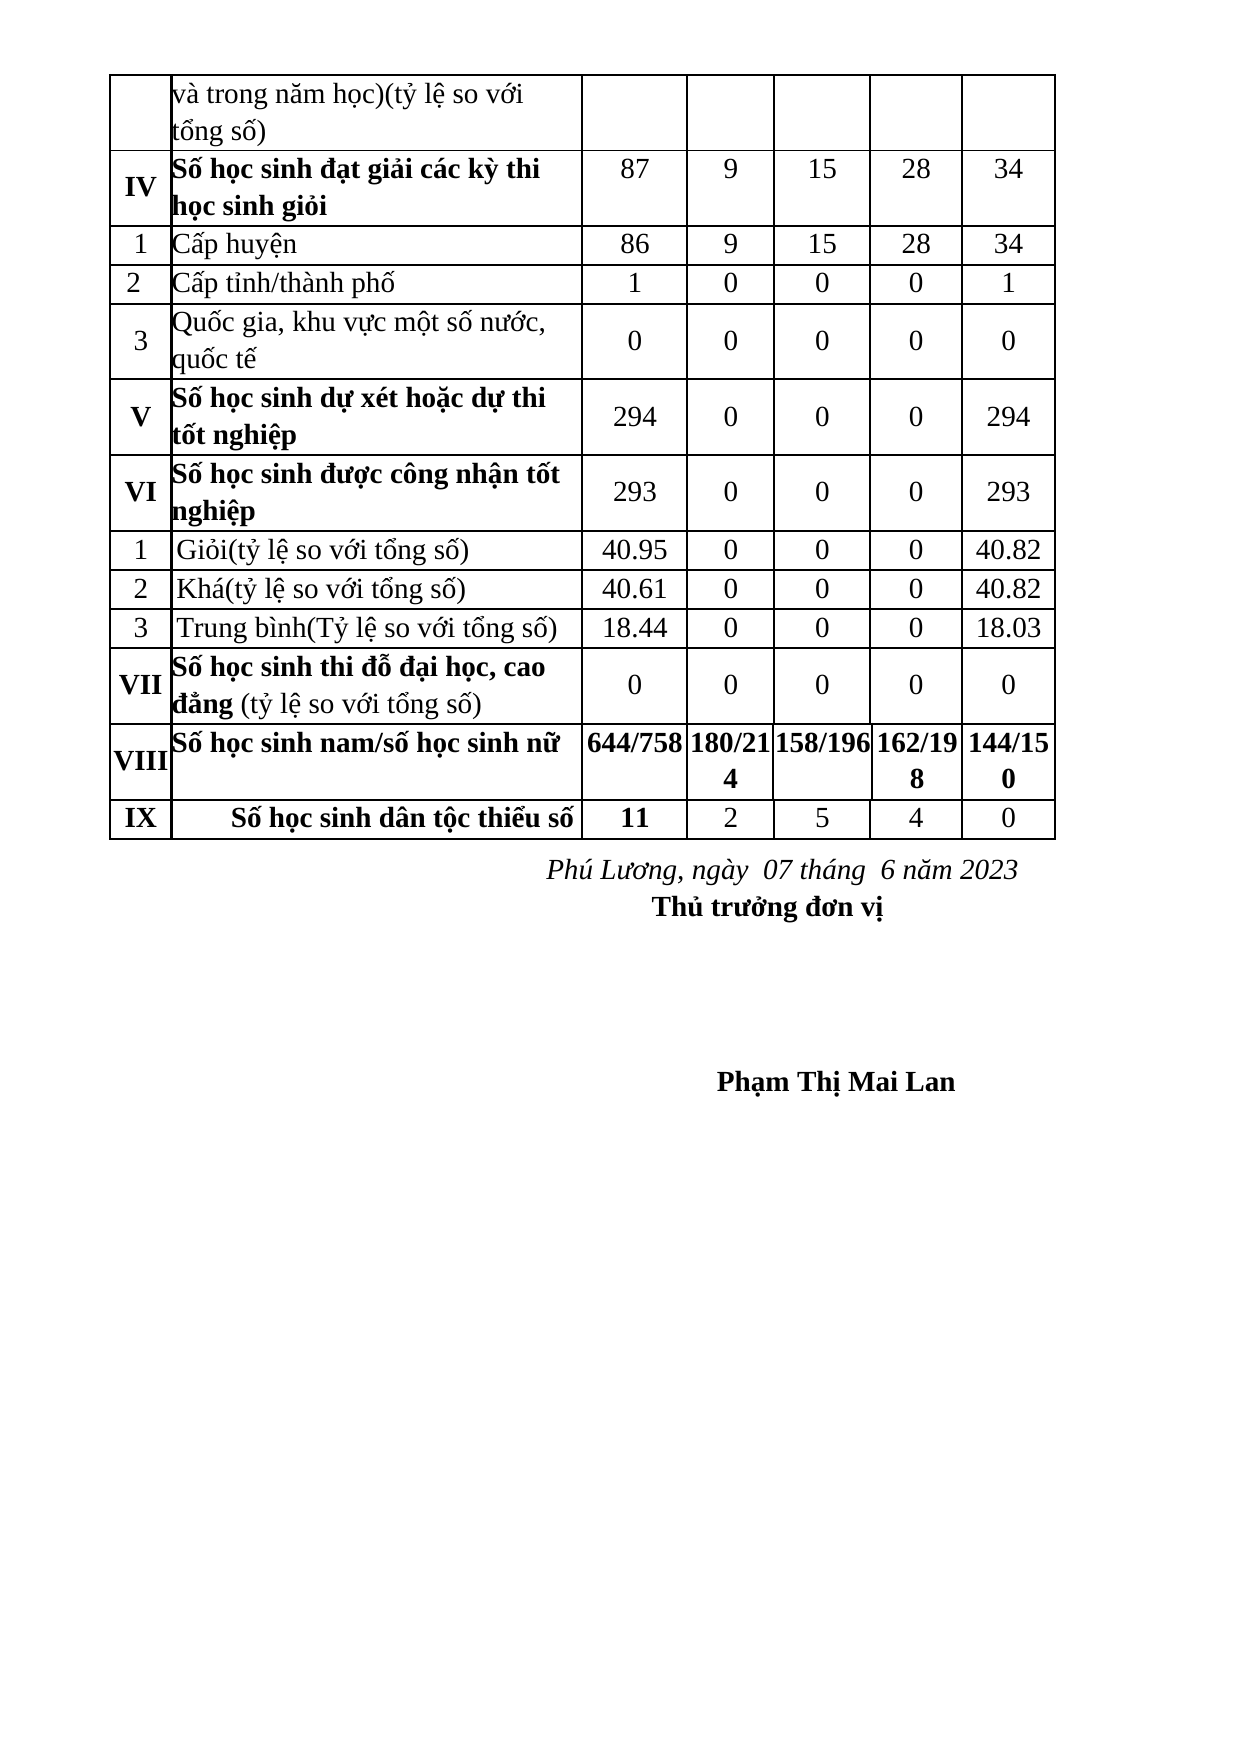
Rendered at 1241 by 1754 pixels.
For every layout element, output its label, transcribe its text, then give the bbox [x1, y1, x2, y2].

table_cell Trung bình(Tỷ lệ so với tổng số) [173, 610, 581, 647]
table_cell 18.44 [583, 610, 686, 647]
table_cell 1 [111, 227, 170, 263]
table_cell 9 [688, 227, 773, 263]
table_cell 9 [688, 151, 773, 224]
table_cell 1 [111, 532, 170, 569]
table_cell 2 [111, 266, 170, 302]
table_cell 162/198 [873, 725, 961, 798]
table_cell 18.03 [963, 610, 1054, 647]
table_cell 3 [111, 610, 170, 647]
table_cell 1 [583, 266, 686, 302]
table_cell 0 [871, 266, 961, 302]
table_cell 0 [963, 76, 1054, 150]
table_cell 0 [871, 305, 961, 378]
table_cell 40.95 [583, 532, 686, 569]
table_cell 40.82 [963, 571, 1054, 608]
table_cell 40.61 [583, 571, 686, 608]
table_cell 0 [775, 266, 869, 302]
table_cell Giỏi(tỷ lệ so với tổng số) [173, 532, 581, 569]
table_cell 15 [775, 151, 869, 224]
table_cell 294 [583, 380, 686, 454]
table_cell 34 [963, 227, 1054, 263]
table_cell 0 [775, 380, 869, 454]
table_cell Cấp huyện [173, 227, 581, 263]
table_cell Phú Lương, ngày 07 tháng 6 năm 2023 Thủ trưởng đơn vị [110, 840, 1024, 926]
table_cell VII [111, 649, 170, 723]
table_cell 144/150 [963, 725, 1054, 798]
table_cell 0 [871, 610, 961, 647]
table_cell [173, 76, 581, 150]
table_cell Số học sinh được công nhận tốt nghiệp [173, 456, 581, 530]
table_cell 0 [775, 456, 869, 530]
table_cell 0 [775, 532, 869, 569]
table_cell 3 [111, 305, 170, 378]
table_cell 180/214 [688, 725, 772, 798]
table_cell Số học sinh nam/số học sinh nữ [173, 725, 581, 798]
table_cell VIII [111, 725, 170, 798]
table_cell 86 [583, 227, 686, 263]
table_cell 0 [871, 380, 961, 454]
table_cell Số học sinh dân tộc thiểu số [173, 801, 581, 837]
table_cell 1 [963, 266, 1054, 302]
table_cell 0 [688, 610, 773, 647]
table_cell 0 [775, 571, 869, 608]
table_cell 0 [871, 532, 961, 569]
table_cell Số học sinh thi đỗ đại học, cao đẳng (tỷ lệ so với tổng số) [173, 649, 581, 723]
table_cell IV [111, 151, 170, 224]
table_cell 0 [775, 610, 869, 647]
table_cell 0 [963, 305, 1054, 378]
table_cell 87 [583, 151, 686, 224]
table_cell 158/196 [774, 725, 871, 798]
table_cell 293 [963, 456, 1054, 530]
table_cell 0 [871, 456, 961, 530]
table_cell VI [111, 456, 170, 530]
table_cell Cấp tỉnh/thành phố [173, 266, 581, 302]
table_cell 0 [583, 649, 686, 723]
table_cell 2 [688, 801, 773, 837]
table_cell 0 [688, 76, 773, 150]
table_cell 11 [583, 801, 686, 837]
table_cell 293 [583, 456, 686, 530]
table_cell 0 [871, 649, 961, 723]
table_cell 34 [963, 151, 1054, 224]
table_cell 0 [775, 305, 869, 378]
table_cell 0 [688, 649, 773, 723]
table_cell 0 [688, 380, 773, 454]
table_cell 6 [111, 76, 170, 150]
table_cell 0 [688, 532, 773, 569]
table_cell 0 [963, 649, 1054, 723]
table_cell 0 [963, 801, 1054, 837]
table_cell IX [111, 801, 170, 837]
table_cell 28 [871, 227, 961, 263]
table_cell 0 [688, 456, 773, 530]
table_cell 4 [871, 801, 961, 837]
table_cell 40.82 [963, 532, 1054, 569]
table_cell 0 [688, 571, 773, 608]
table_cell Số học sinh dự xét hoặc dự thi tốt nghiệp [173, 380, 581, 454]
table_cell 0 [871, 571, 961, 608]
table_cell Số học sinh đạt giải các kỳ thi học sinh giỏi [173, 151, 581, 224]
table_cell 0 [775, 649, 869, 723]
table_cell 0 [688, 266, 773, 302]
table_cell 5 [775, 801, 869, 837]
table_cell 15 [775, 227, 869, 263]
table_cell 0 [583, 305, 686, 378]
table_cell 0 [871, 76, 961, 150]
table_cell 0 [775, 76, 869, 150]
table_cell 294 [963, 380, 1054, 454]
table_cell 28 [871, 151, 961, 224]
table_cell 0 [583, 76, 686, 150]
text Phạm Thị Mai Lan [612, 1064, 1107, 1098]
table_cell 2 [111, 571, 170, 608]
table_cell 644/758 [583, 725, 686, 798]
table_cell 0 [688, 305, 773, 378]
table_cell V [111, 380, 170, 454]
table_cell Khá(tỷ lệ so với tổng số) [173, 571, 581, 608]
table_cell Quốc gia, khu vực một số nước, quốc tế [173, 305, 581, 378]
